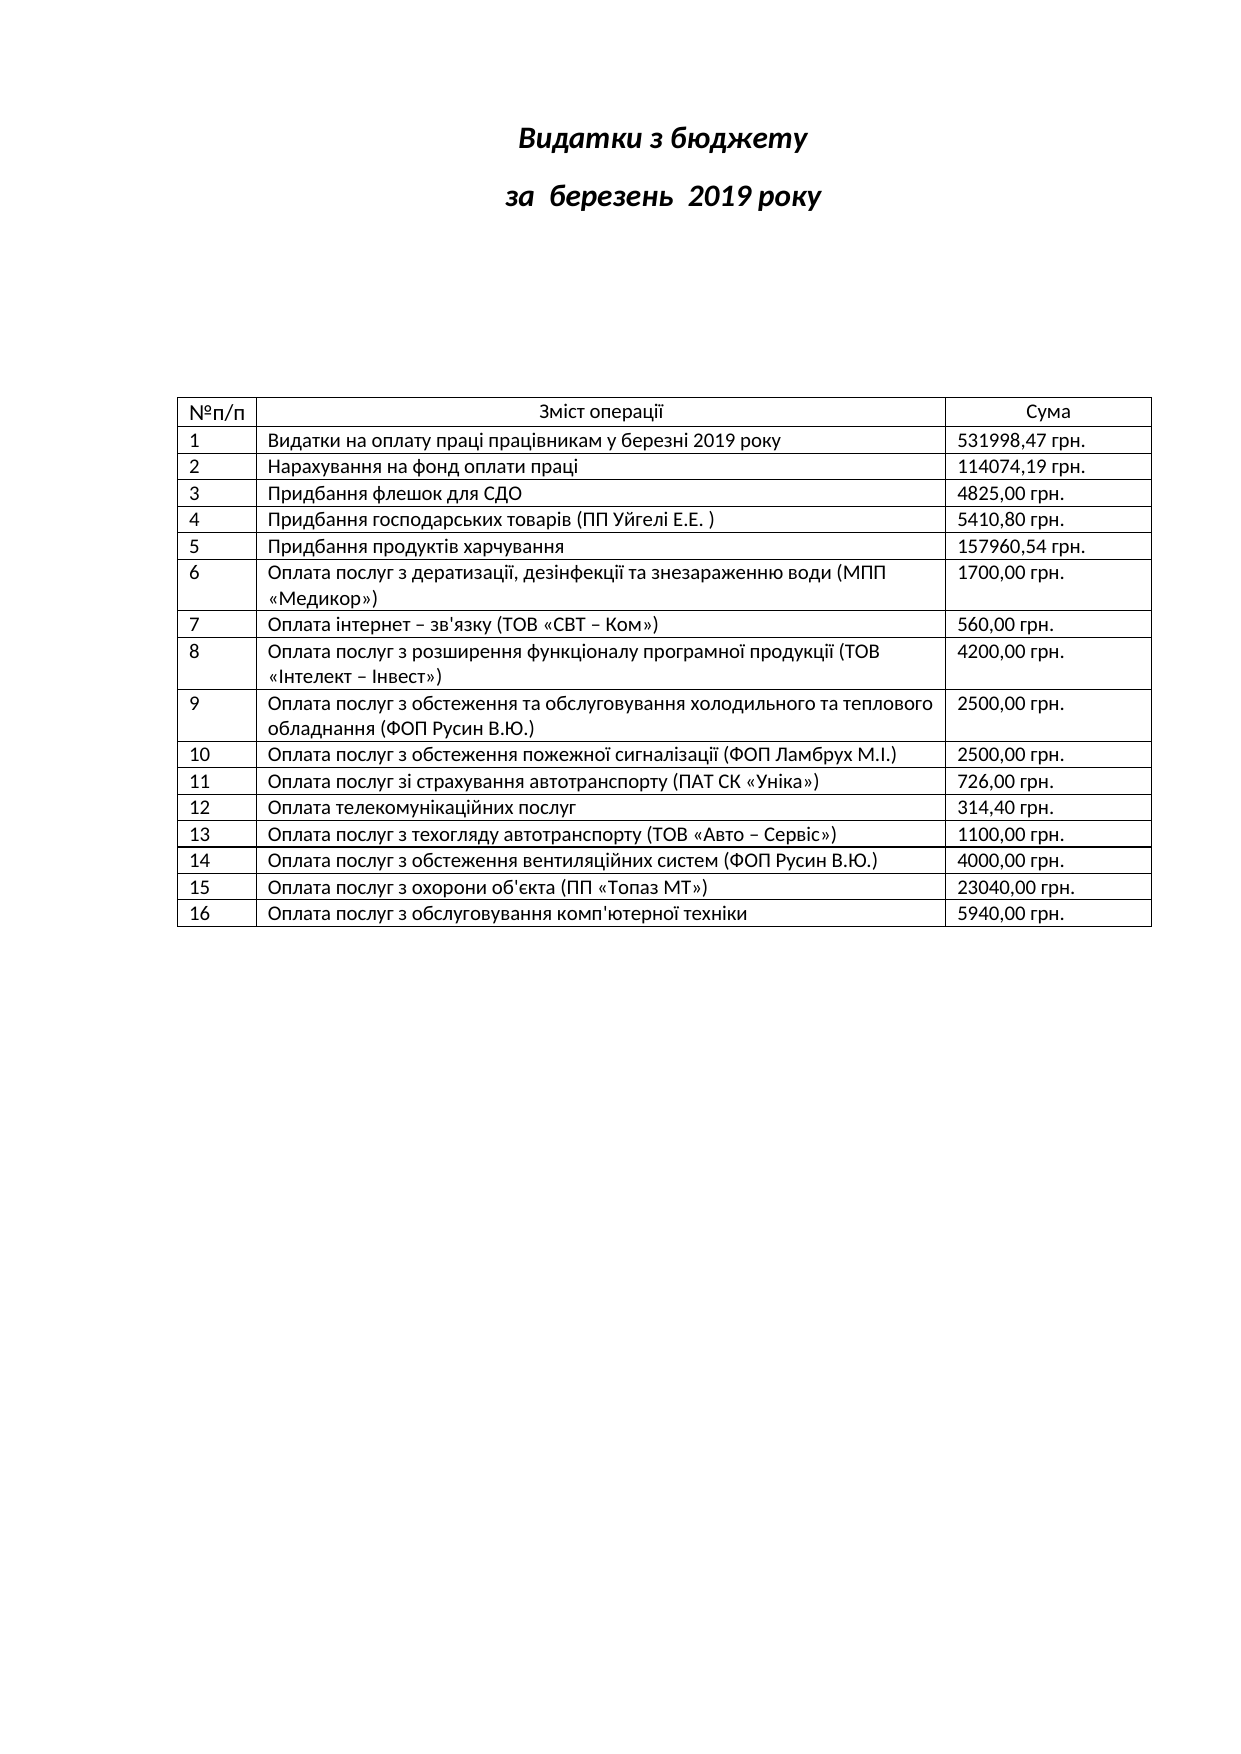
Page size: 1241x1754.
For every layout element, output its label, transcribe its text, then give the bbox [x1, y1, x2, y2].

table_cell 16 [178, 900, 256, 926]
table_cell 7 [178, 611, 256, 637]
table_cell Оплата послуг з обслуговування комп'ютерної техніки [257, 900, 945, 926]
table_cell Видатки на оплату праці працівникам у березні 2019 року [257, 427, 945, 453]
table_cell 14 [178, 848, 256, 873]
table_cell 5940,00 грн. [946, 900, 1151, 926]
table_cell 2 [178, 454, 256, 479]
table_cell 11 [178, 768, 256, 793]
table_cell 15 [178, 874, 256, 899]
table_cell Оплата послуг з розширення функціоналу програмної продукції (ТОВ «Інтелект – Інвест») [257, 638, 945, 689]
text Видатки з бюджету [177, 118, 1152, 156]
table_cell 1700,00 грн. [946, 560, 1151, 610]
table_header №п/п [178, 398, 256, 426]
table_cell Оплата послуг з дератизації, дезінфекції та знезараженню води (МПП «Медикор») [257, 560, 945, 610]
table_cell 726,00 грн. [946, 768, 1151, 793]
table_cell 23040,00 грн. [946, 874, 1151, 899]
table_cell 5410,80 грн. [946, 507, 1151, 532]
table_cell 12 [178, 795, 256, 820]
table_cell Придбання продуктів харчування [257, 533, 945, 558]
table_cell 2500,00 грн. [946, 690, 1151, 741]
table_cell 13 [178, 821, 256, 846]
table_cell Оплата інтернет – зв'язку (ТОВ «СВТ – Ком») [257, 611, 945, 637]
table_cell 10 [178, 742, 256, 767]
table_cell 4200,00 грн. [946, 638, 1151, 689]
table_cell 1100,00 грн. [946, 821, 1151, 846]
table_cell Оплата послуг з обстеження вентиляційних систем (ФОП Русин В.Ю.) [257, 848, 945, 873]
table_cell 3 [178, 480, 256, 506]
table_cell 6 [178, 560, 256, 610]
table_cell 114074,19 грн. [946, 454, 1151, 479]
table_cell 4000,00 грн. [946, 848, 1151, 873]
table_cell 560,00 грн. [946, 611, 1151, 637]
table_cell Оплата послуг зі страхування автотранспорту (ПАТ СК «Уніка») [257, 768, 945, 793]
table_cell 1 [178, 427, 256, 453]
table_cell Оплата послуг з обстеження пожежної сигналізації (ФОП Ламбрух М.І.) [257, 742, 945, 767]
table_cell Оплата послуг з обстеження та обслуговування холодильного та теплового обладнання (ФОП Русин В.Ю.) [257, 690, 945, 741]
table_cell 157960,54 грн. [946, 533, 1151, 558]
table_header Зміст операції [257, 398, 945, 426]
table_cell 314,40 грн. [946, 795, 1151, 820]
text за березень 2019 року [177, 176, 1152, 214]
table_cell 531998,47 грн. [946, 427, 1151, 453]
table_cell 8 [178, 638, 256, 689]
table_cell 9 [178, 690, 256, 741]
table_cell 2500,00 грн. [946, 742, 1151, 767]
table_cell Оплата телекомунікаційних послуг [257, 795, 945, 820]
table_cell Нарахування на фонд оплати праці [257, 454, 945, 479]
table_cell Придбання флешок для СДО [257, 480, 945, 506]
table_cell Оплата послуг з техогляду автотранспорту (ТОВ «Авто – Сервіс») [257, 821, 945, 846]
table_header Сума [946, 398, 1151, 426]
table_cell 4825,00 грн. [946, 480, 1151, 506]
table_cell Оплата послуг з охорони об'єкта (ПП «Топаз МТ») [257, 874, 945, 899]
table_cell 5 [178, 533, 256, 558]
table_cell Придбання господарських товарів (ПП Уйгелі Е.Е. ) [257, 507, 945, 532]
table_cell 4 [178, 507, 256, 532]
